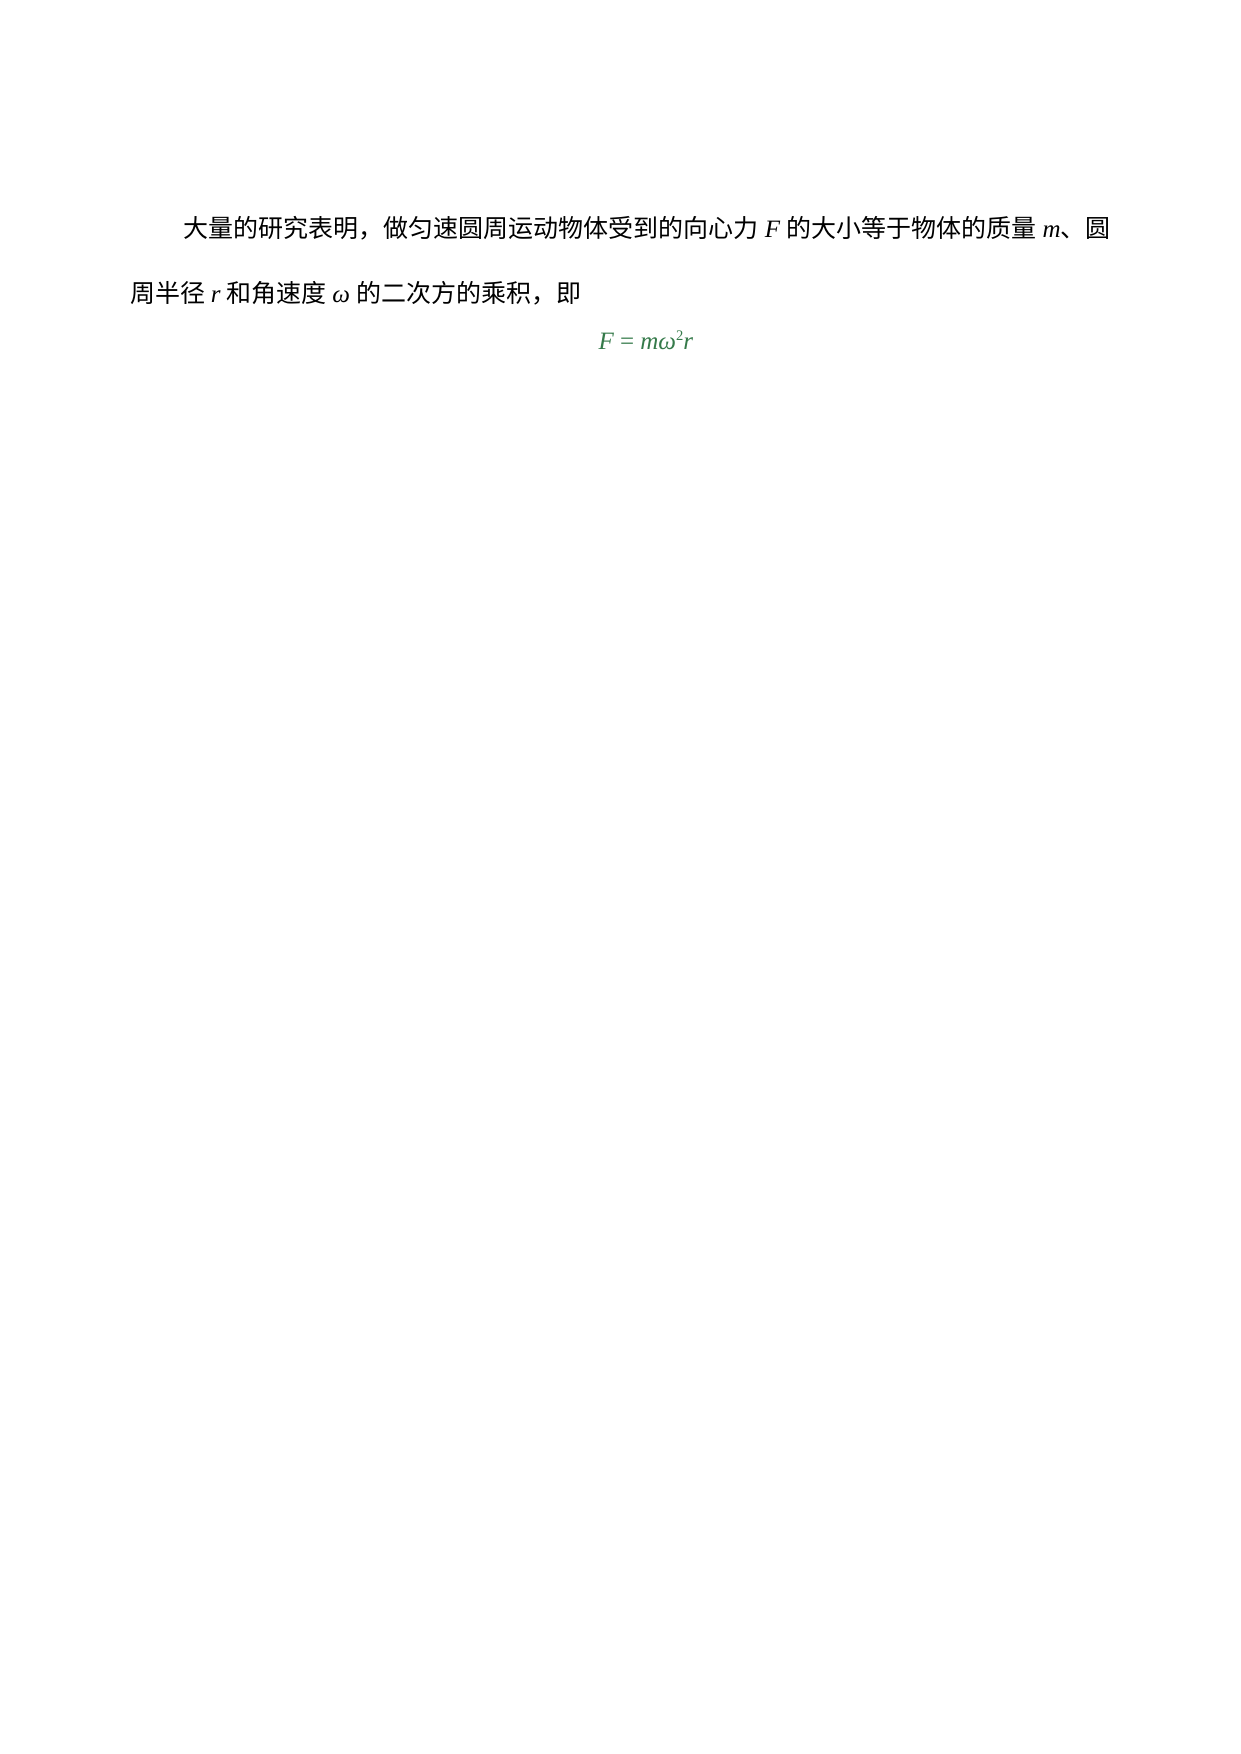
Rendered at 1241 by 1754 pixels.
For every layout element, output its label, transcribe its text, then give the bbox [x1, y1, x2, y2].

text 大量的研究表明，做匀速圆周运动物体受到的向心力 F 的大小等于物体的质量 m、圆周半径 r 和角速度 ω 的二次方的乘积，即 [130, 194, 1110, 324]
text F = mω2r [130, 324, 1110, 357]
